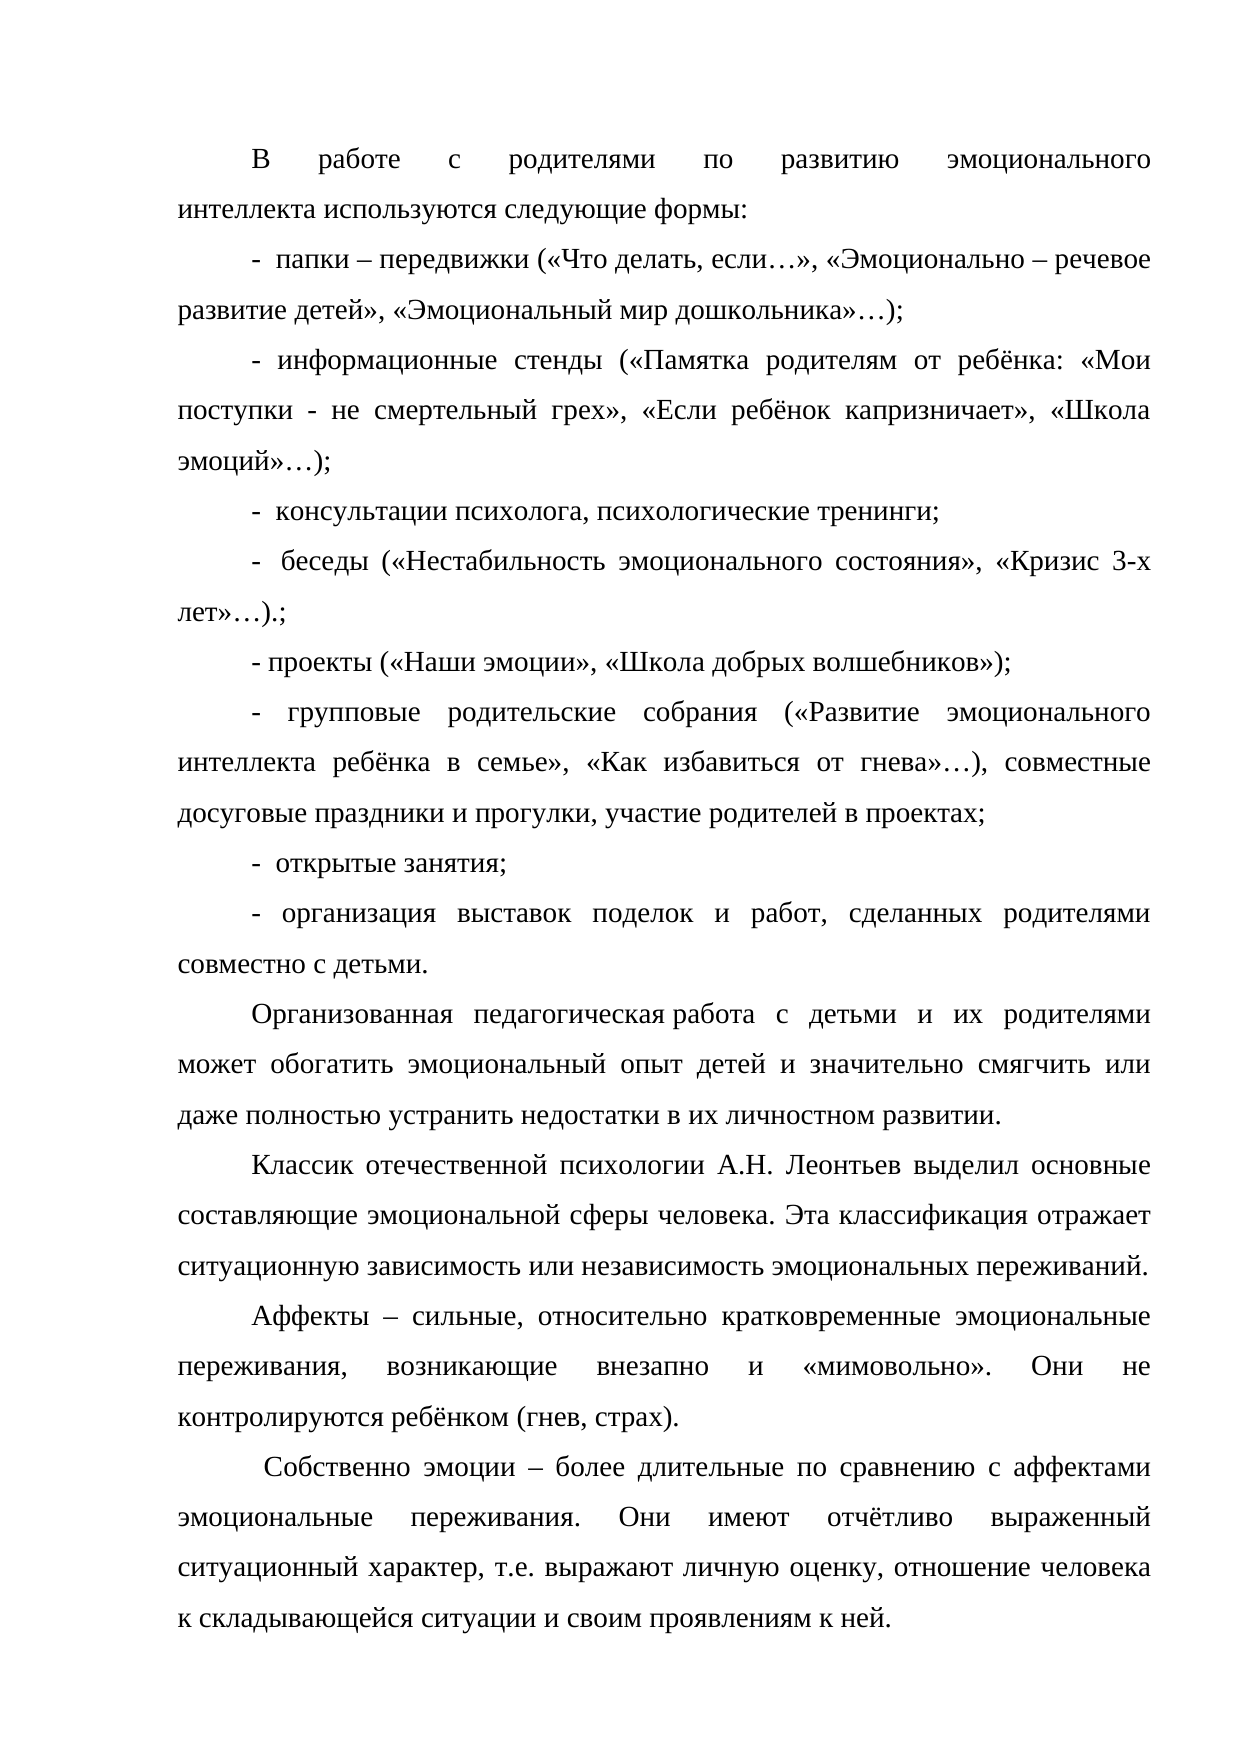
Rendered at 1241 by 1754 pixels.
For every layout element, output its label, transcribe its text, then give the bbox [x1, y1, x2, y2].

text - организация выставок поделок и работ, сделанных родителями совместно с детьми. [177, 896, 1152, 979]
text - групповые родительские собрания («Развитие эмоционального интеллекта ребёнка в семье», «Как избавиться от гнева»…), совместные досуговые праздники и прогулки, участие родителей в проектах; [177, 694, 1152, 828]
text Аффекты – сильные, относительно кратковременные эмоциональные переживания, возникающие внезапно и «мимовольно». Они не контролируются ребёнком (гнев, страх). [177, 1298, 1152, 1432]
text Собственно эмоции – более длительные по сравнению с аффектами эмоциональные переживания. Они имеют отчётливо выраженный ситуационный характер, т.е. выражают личную оценку, отношение человека к складывающейся ситуации и своим проявлениям к ней. [177, 1449, 1152, 1633]
text - папки – передвижки («Что делать, если…», «Эмоционально – речевое развитие детей», «Эмоциональный мир дошкольника»…); [177, 241, 1152, 325]
text В работе с родителями по развитию эмоционального интеллекта используются следующие формы: [177, 141, 1152, 225]
text - проекты («Наши эмоции», «Школа добрых волшебников»); [177, 644, 1152, 677]
text - информационные стенды («Памятка родителям от ребёнка: «Мои поступки - не смертельный грех», «Если ребёнок капризничает», «Школа эмоций»…); [177, 342, 1152, 476]
text - открытые занятия; [177, 845, 1152, 879]
text - консультации психолога, психологические тренинги; [177, 493, 1152, 527]
text Классик отечественной психологии А.Н. Леонтьев выделил основные составляющие эмоциональной сферы человека. Эта классификация отражает ситуационную зависимость или независимость эмоциональных переживаний. [177, 1147, 1152, 1281]
text Организованная педагогическая работа с детьми и их родителями может обогатить эмоциональный опыт детей и значительно смягчить или даже полностью устранить недостатки в их личностном развитии. [177, 996, 1152, 1130]
text - беседы («Нестабильность эмоционального состояния», «Кризис 3-х лет»…).; [177, 543, 1152, 627]
